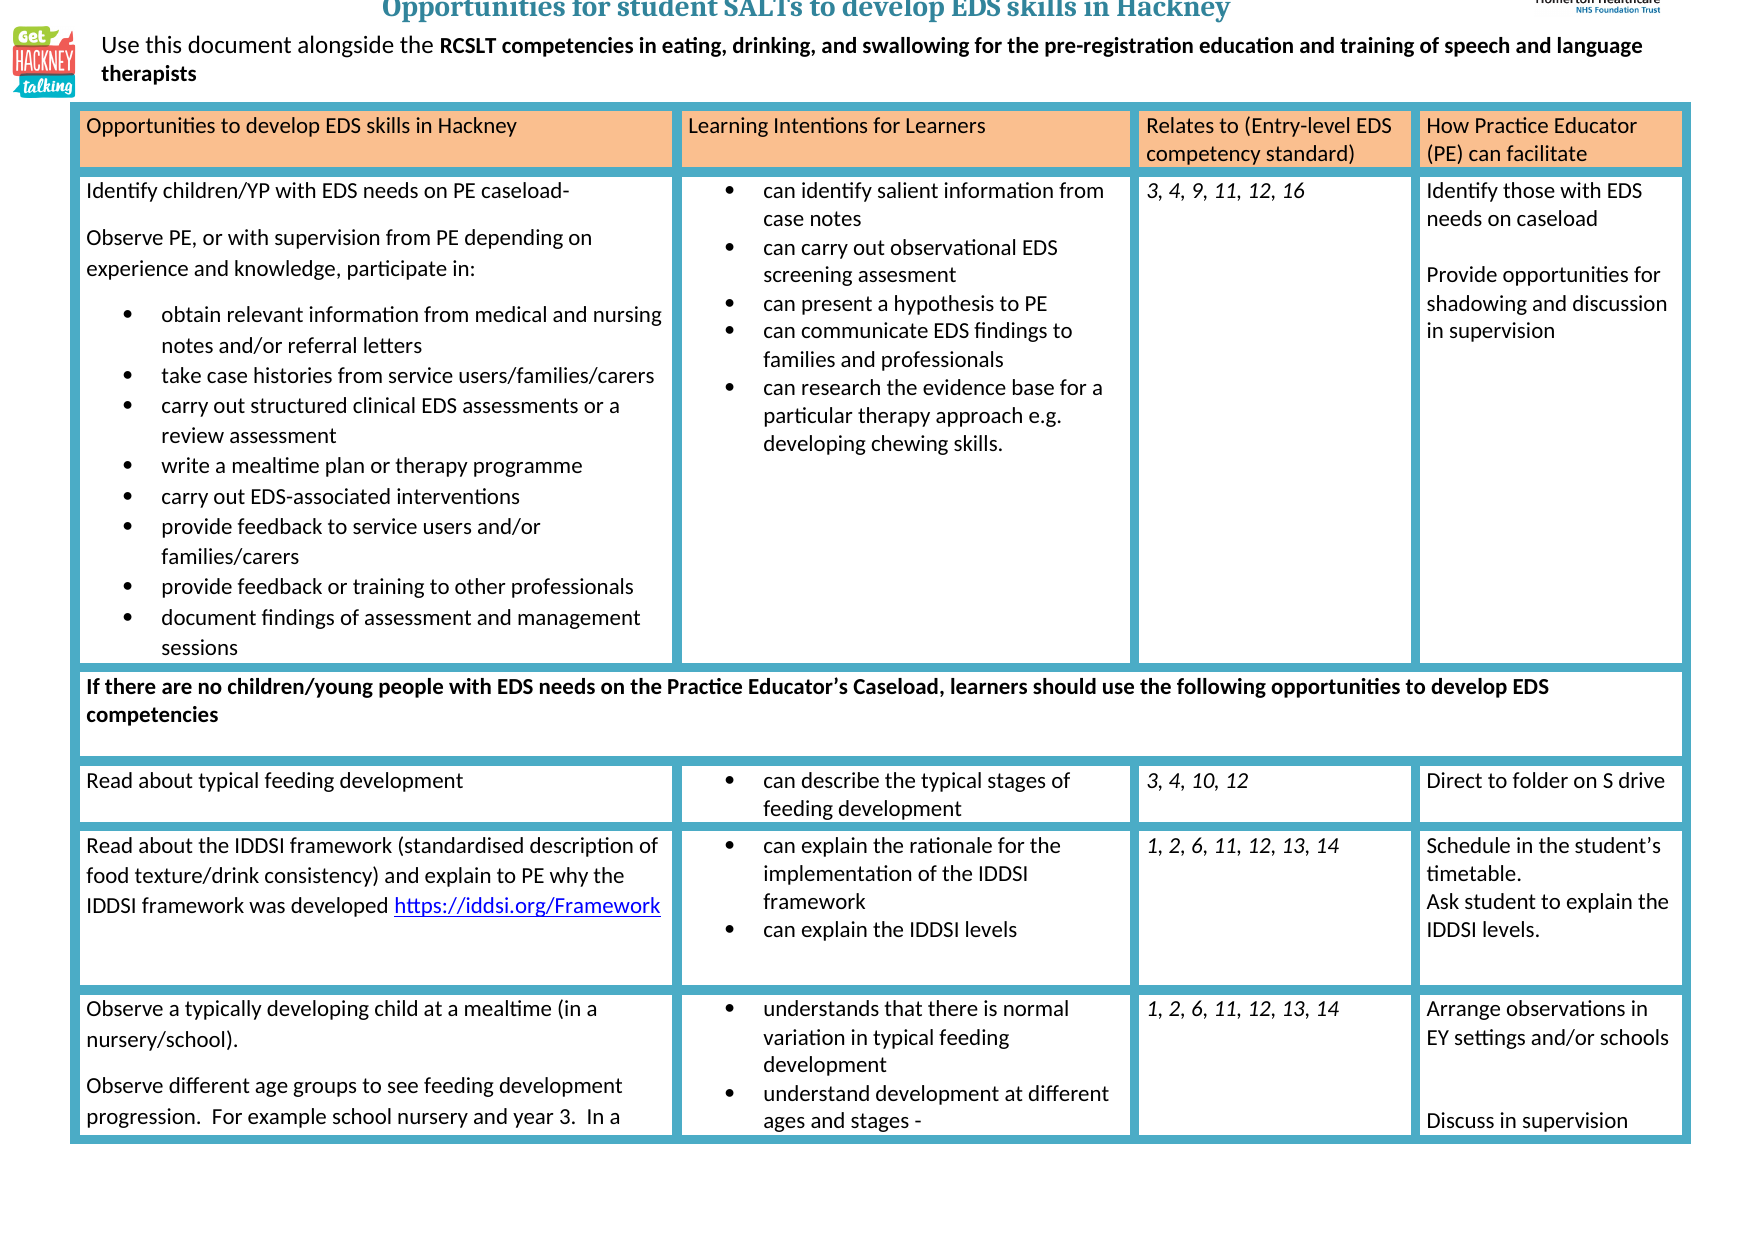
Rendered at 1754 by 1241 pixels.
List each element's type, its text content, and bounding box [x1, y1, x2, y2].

table_cell Read about the IDDSI framework (standardised description of food texture/drink consistency) and explain to PE why the IDDSI framework was developed https://iddsi.org/Framework [80, 831, 672, 985]
table_header Relates to (Entry-level EDS competency standard) [1139, 111, 1411, 167]
table_cell If there are no children/young people with EDS needs on the Practice Educator’s Caseload, learners should use the following opportunities to develop EDS competencies [80, 672, 1682, 756]
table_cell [682, 995, 1130, 1135]
table_cell Schedule in the student’s timetable. Ask student to explain the IDDSI levels. [1420, 831, 1682, 985]
table_cell Identify children/YP with EDS needs on PE caseload- Observe PE, or with supervision from PE depending on experience and knowledge, participate in: obtain relevant information from medical and nursing notes and/or referral letters take case histories from service users/families/carers carry out structured clinical EDS assessments or a review assessment write a mealtime plan or therapy programme carry out EDS-associated interventions provide feedback to service users and/or families/carers provide feedback or training to other professionals document findings of assessment and management sessions [80, 177, 672, 663]
table_cell Direct to folder on S drive [1420, 766, 1682, 822]
table_cell can identify salient information from case notes can carry out observational EDS screening assesment can present a hypothesis to PE can communicate EDS findings to families and professionals can research the evidence base for a particular therapy approach e.g. developing chewing skills. [682, 177, 1130, 663]
picture [12, 26, 76, 98]
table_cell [1420, 995, 1682, 1135]
table_cell 1, 2, 6, 11, 12, 13, 14 [1139, 831, 1411, 985]
table_cell 3, 4, 10, 12 [1139, 766, 1411, 822]
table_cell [80, 995, 672, 1135]
table_header Learning Intentions for Learners [682, 111, 1130, 167]
table_cell Identify those with EDS needs on caseload Provide opportunities for shadowing and discussion in supervision [1420, 177, 1682, 663]
table_cell can describe the typical stages of feeding development [682, 766, 1130, 822]
table_cell can explain the rationale for the implementation of the IDDSI framework can explain the IDDSI levels [682, 831, 1130, 985]
table_header Opportunities to develop EDS skills in Hackney [80, 111, 672, 167]
table_cell 3, 4, 9, 11, 12, 16 [1139, 177, 1411, 663]
table_header How Practice Educator (PE) can facilitate [1420, 111, 1682, 167]
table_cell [1139, 995, 1411, 1135]
table_cell Read about typical feeding development [80, 766, 672, 822]
